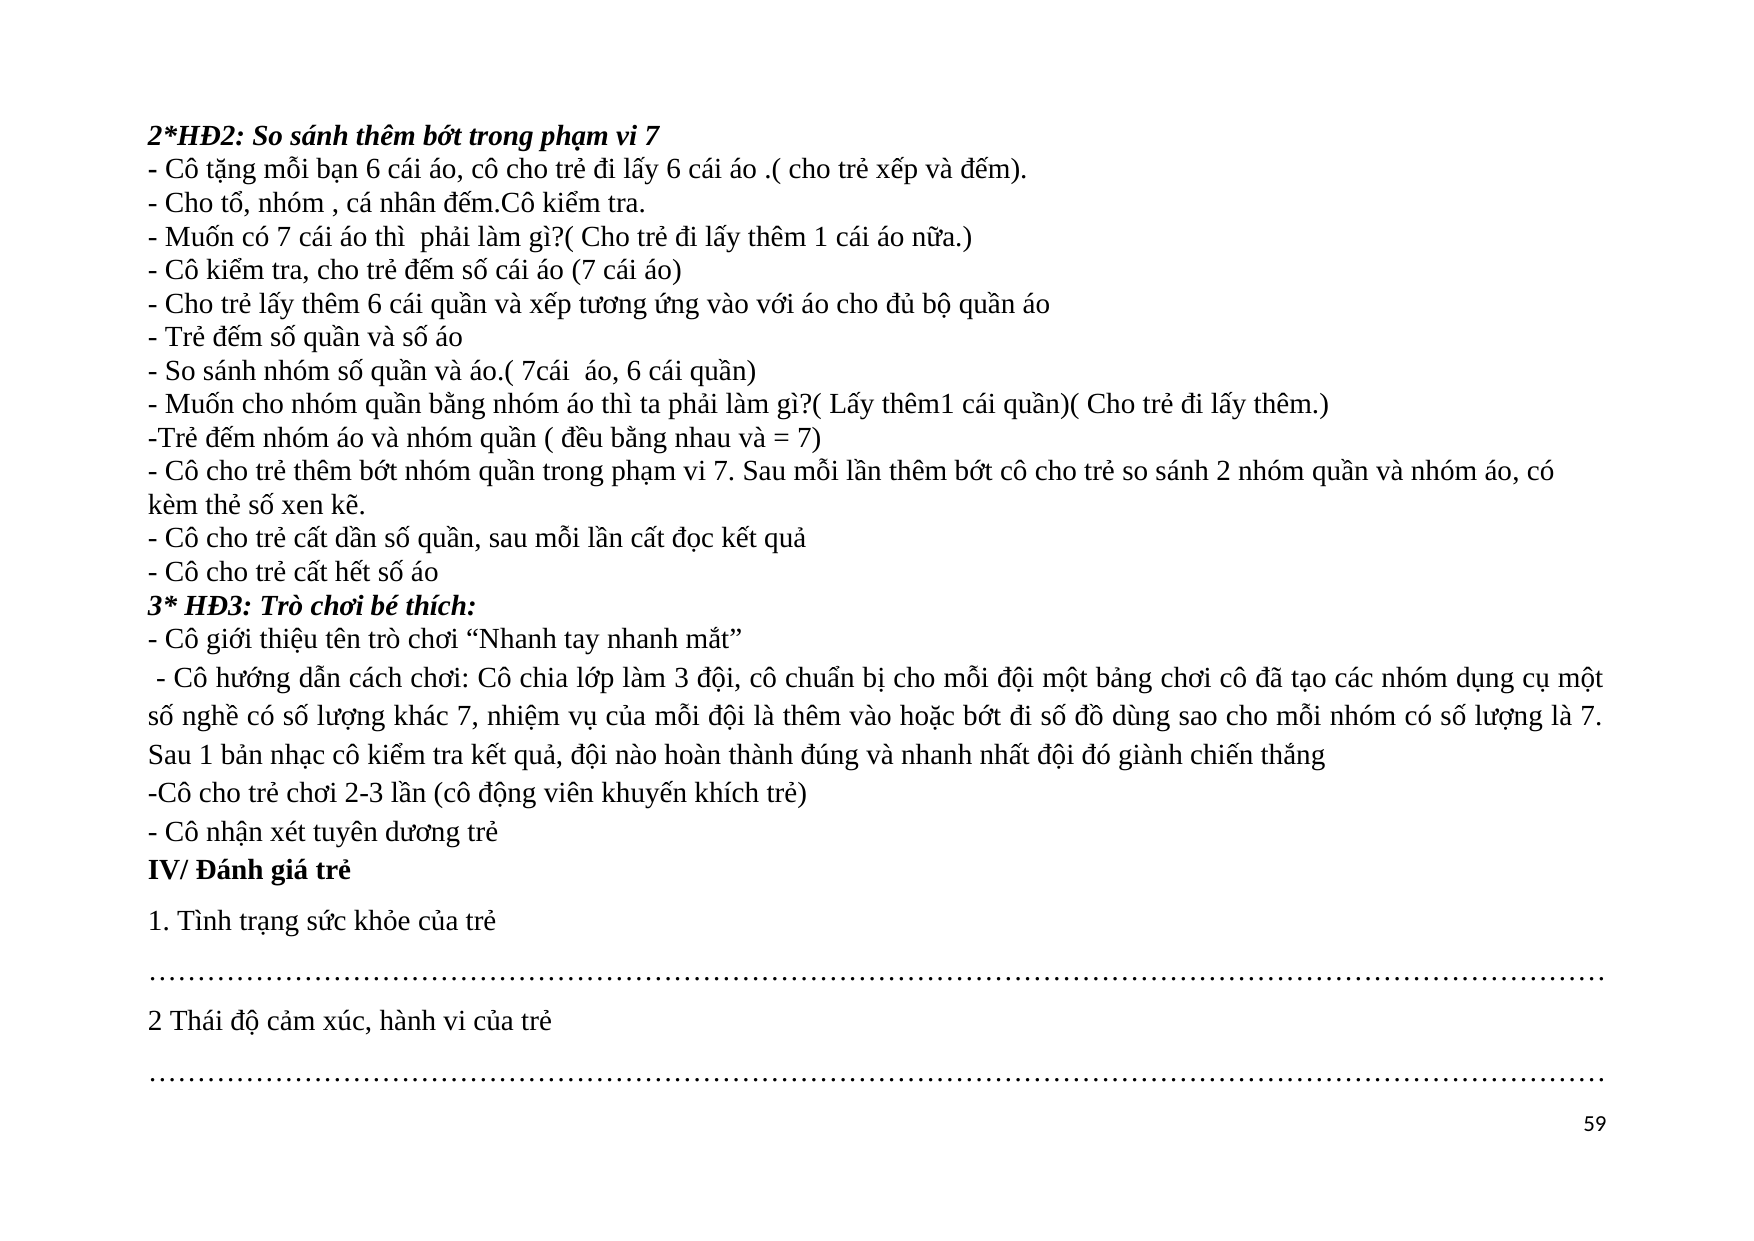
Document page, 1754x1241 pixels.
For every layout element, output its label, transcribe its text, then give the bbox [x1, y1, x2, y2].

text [148, 1054, 1606, 1087]
text - Cô cho trẻ cất hết số áo [148, 554, 1606, 588]
text - Cô kiểm tra, cho trẻ đếm số cái áo (7 cái áo) [148, 252, 1606, 286]
text - Cô giới thiệu tên trò chơi “Nhanh tay nhanh mắt” [148, 621, 1606, 655]
text - So sánh nhóm số quần và áo.( 7cái áo, 6 cái quần) [148, 353, 1606, 386]
text - Cô hướng dẫn cách chơi: Cô chia lớp làm 3 đội, cô chuẩn bị cho mỗi đội một bảng chơi cô đã tạo các nhóm dụng cụ một số nghề có số lượng khác 7, nhiệm vụ của mỗi đội là thêm vào hoặc bớt đi số đồ dùng sao cho mỗi nhóm có số lượng là 7. Sau 1 bản nhạc cô kiểm tra kết quả, đội nào hoàn thành đúng và nhanh nhất đội đó giành chiến thắng [148, 660, 1606, 770]
text 2*HĐ2: So sánh thêm bớt trong phạm vi 7 [148, 118, 1606, 152]
text - Cho tổ, nhóm , cá nhân đếm.Cô kiểm tra. [148, 185, 1606, 219]
text - Trẻ đếm số quần và số áo [148, 319, 1606, 353]
text - Cho trẻ lấy thêm 6 cái quần và xếp tương ứng vào với áo cho đủ bộ quần áo [148, 286, 1606, 319]
text - Cô cho trẻ thêm bớt nhóm quần trong phạm vi 7. Sau mỗi lần thêm bớt cô cho trẻ so sánh 2 nhóm quần và nhóm áo, có kèm thẻ số xen kẽ. [148, 453, 1606, 521]
text IV/ Đánh giá trẻ [148, 852, 1606, 886]
text 3* HĐ3: Trò chơi bé thích: [148, 588, 1606, 621]
text 1. Tình trạng sức khỏe của trẻ [148, 903, 1606, 936]
text - Muốn cho nhóm quần bằng nhóm áo thì ta phải làm gì?( Lấy thêm1 cái quần)( Cho trẻ đi lấy thêm.) [148, 386, 1606, 420]
text - Muốn có 7 cái áo thì phải làm gì?( Cho trẻ đi lấy thêm 1 cái áo nữa.) [148, 219, 1606, 252]
text - Cô nhận xét tuyên dương trẻ [148, 814, 1606, 847]
text ……………………………………………………………………………………………………………………………………2 Thái độ cảm xúc, hành vi của trẻ [148, 953, 1606, 1037]
text - Cô tặng mỗi bạn 6 cái áo, cô cho trẻ đi lấy 6 cái áo .( cho trẻ xếp và đếm). [148, 152, 1606, 185]
text - Cô cho trẻ cất dần số quần, sau mỗi lần cất đọc kết quả [148, 521, 1606, 554]
text -Cô cho trẻ chơi 2-3 lần (cô động viên khuyến khích trẻ) [148, 775, 1606, 809]
text -Trẻ đếm nhóm áo và nhóm quần ( đều bằng nhau và = 7) [148, 420, 1606, 453]
